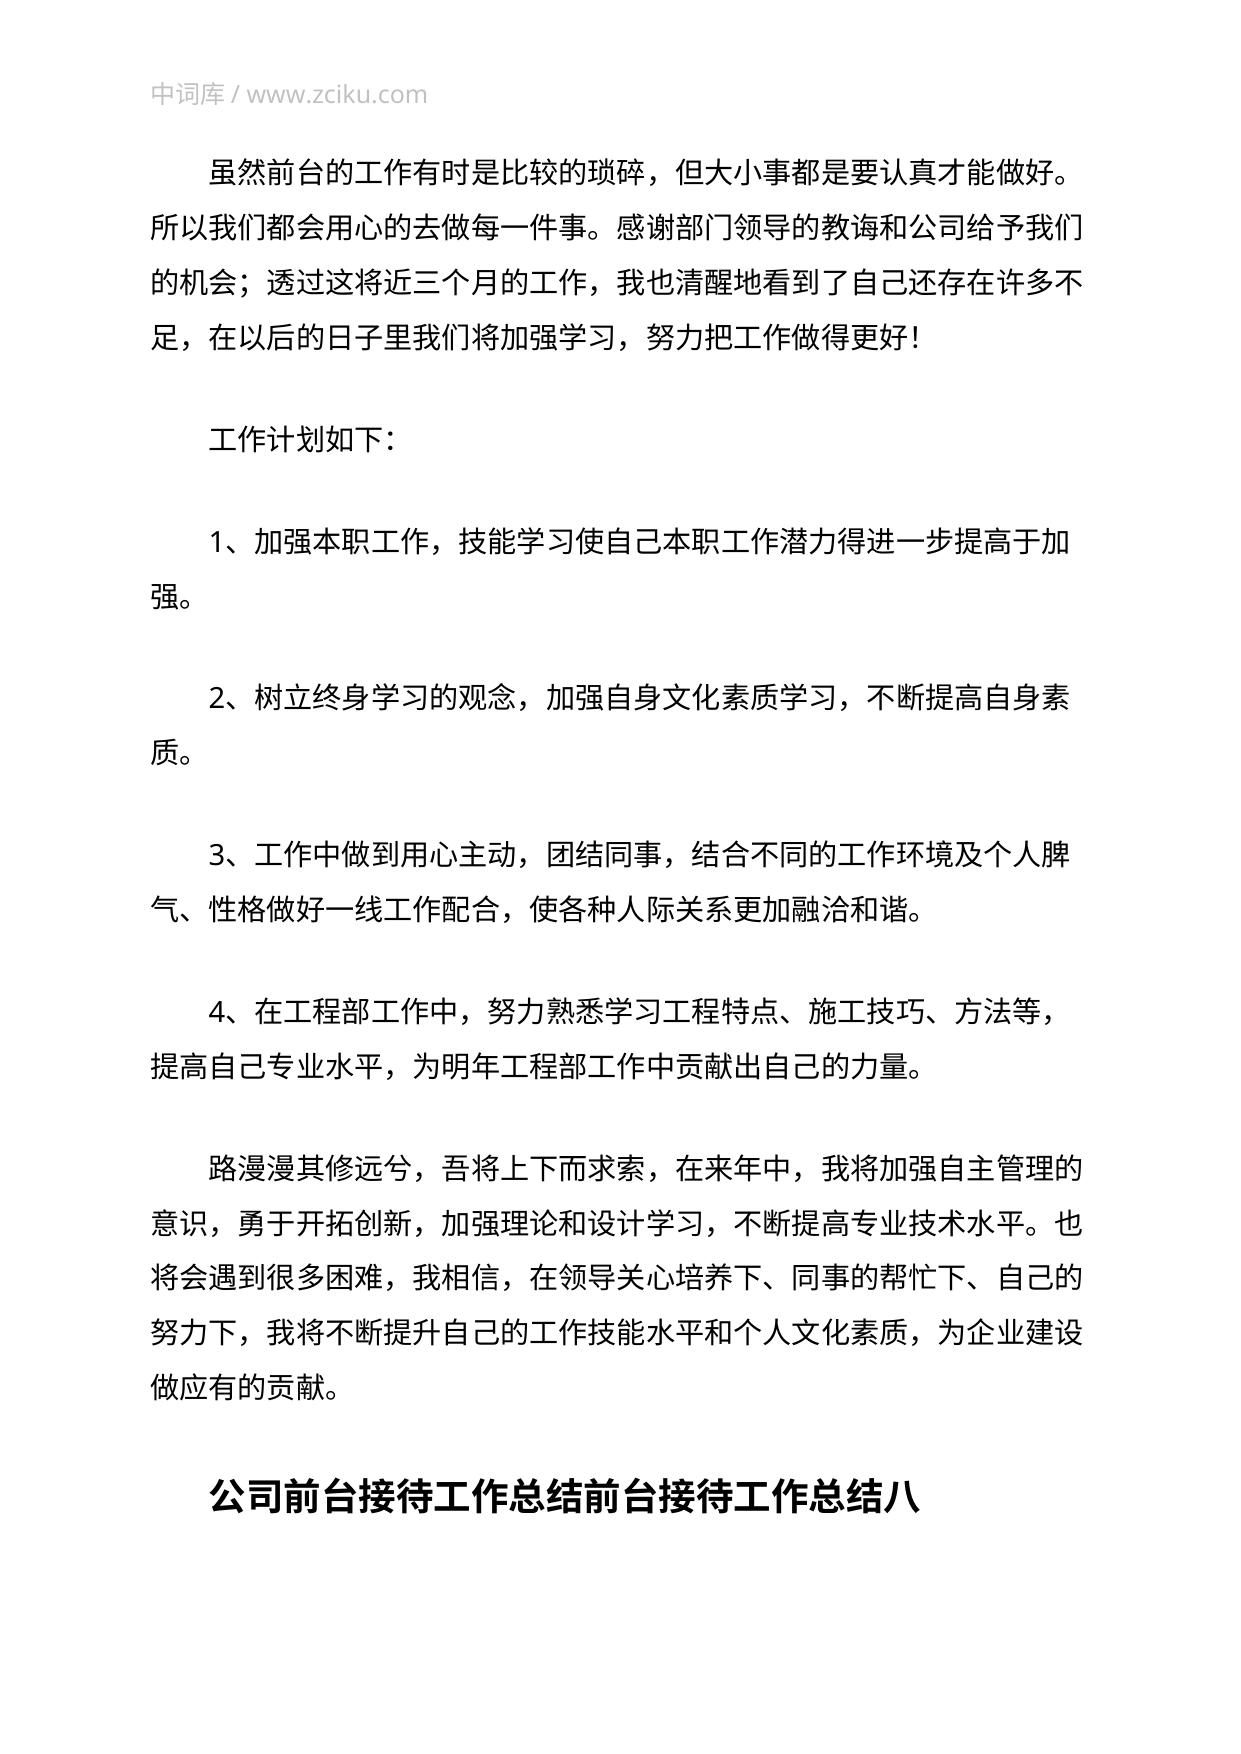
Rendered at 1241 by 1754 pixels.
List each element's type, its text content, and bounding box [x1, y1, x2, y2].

text 1、加强本职工作，技能学习使自己本职工作潜力得进一步提高于加强。 [150, 518, 1090, 616]
text 工作计划如下： [150, 416, 1090, 459]
text 路漫漫其修远兮，吾将上下而求索，在来年中，我将加强自主管理的意识，勇于开拓创新，加强理论和设计学习，不断提高专业技术水平。也将会遇到很多困难，我相信，在领导关心培养下、同事的帮忙下、自己的努力下，我将不断提升自己的工作技能水平和个人文化素质，为企业建设做应有的贡献。 [150, 1145, 1090, 1407]
text 2、树立终身学习的观念，加强自身文化素质学习，不断提高自身素质。 [150, 675, 1090, 772]
text 虽然前台的工作有时是比较的琐碎，但大小事都是要认真才能做好。所以我们都会用心的去做每一件事。感谢部门领导的教诲和公司给予我们的机会；透过这将近三个月的工作，我也清醒地看到了自己还存在许多不足，在以后的日子里我们将加强学习，努力把工作做得更好！ [150, 150, 1090, 357]
text 3、工作中做到用心主动，团结同事，结合不同的工作环境及个人脾气、性格做好一线工作配合，使各种人际关系更加融洽和谐。 [150, 832, 1090, 929]
text 4、在工程部工作中，努力熟悉学习工程特点、施工技巧、方法等，提高自己专业水平，为明年工程部工作中贡献出自己的力量。 [150, 988, 1090, 1086]
text 公司前台接待工作总结前台接待工作总结八 [150, 1467, 1090, 1521]
